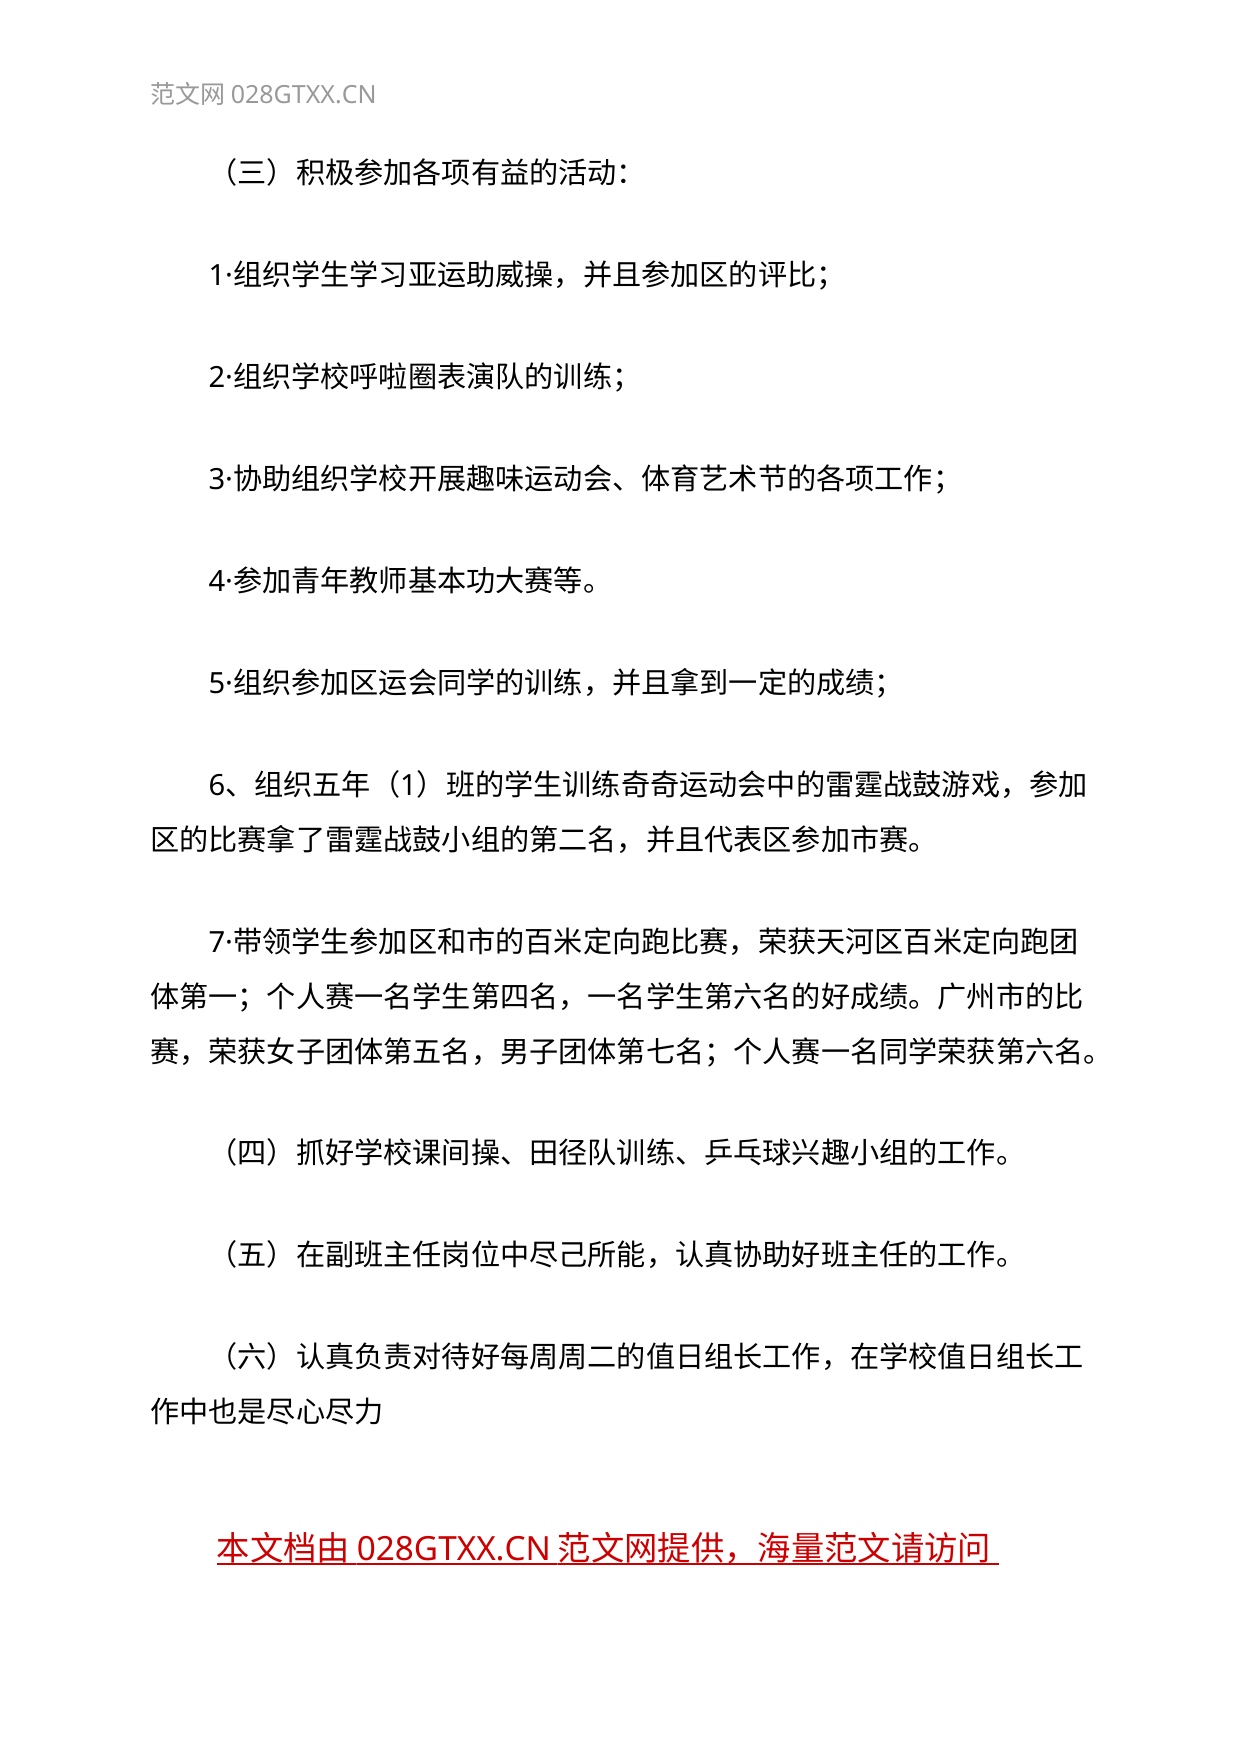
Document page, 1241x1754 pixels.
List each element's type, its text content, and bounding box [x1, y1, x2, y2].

text 1·组织学生学习亚运助威操，并且参加区的评比； [150, 252, 1090, 294]
text 4·参加青年教师基本功大赛等。 [150, 558, 1090, 600]
text 3·协助组织学校开展趣味运动会、体育艺术节的各项工作； [150, 456, 1090, 498]
text （四）抓好学校课间操、田径队训练、乒乓球兴趣小组的工作。 [150, 1130, 1090, 1172]
text （三）积极参加各项有益的活动： [150, 150, 1090, 192]
text （六）认真负责对待好每周周二的值日组长工作，在学校值日组长工作中也是尽心尽力 [150, 1334, 1090, 1431]
text 5·组织参加区运会同学的训练，并且拿到一定的成绩； [150, 660, 1090, 702]
text 6、组织五年（1）班的学生训练奇奇运动会中的雷霆战鼓游戏，参加区的比赛拿了雷霆战鼓小组的第二名，并且代表区参加市赛。 [150, 762, 1090, 859]
text （五）在副班主任岗位中尽己所能，认真协助好班主任的工作。 [150, 1232, 1090, 1274]
text 7·带领学生参加区和市的百米定向跑比赛，荣获天河区百米定向跑团体第一；个人赛一名学生第四名，一名学生第六名的好成绩。广州市的比赛，荣获女子团体第五名，男子团体第七名；个人赛一名同学荣获第六名。 [150, 918, 1090, 1071]
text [150, 1522, 1090, 1570]
text 2·组织学校呼啦圈表演队的训练； [150, 354, 1090, 396]
